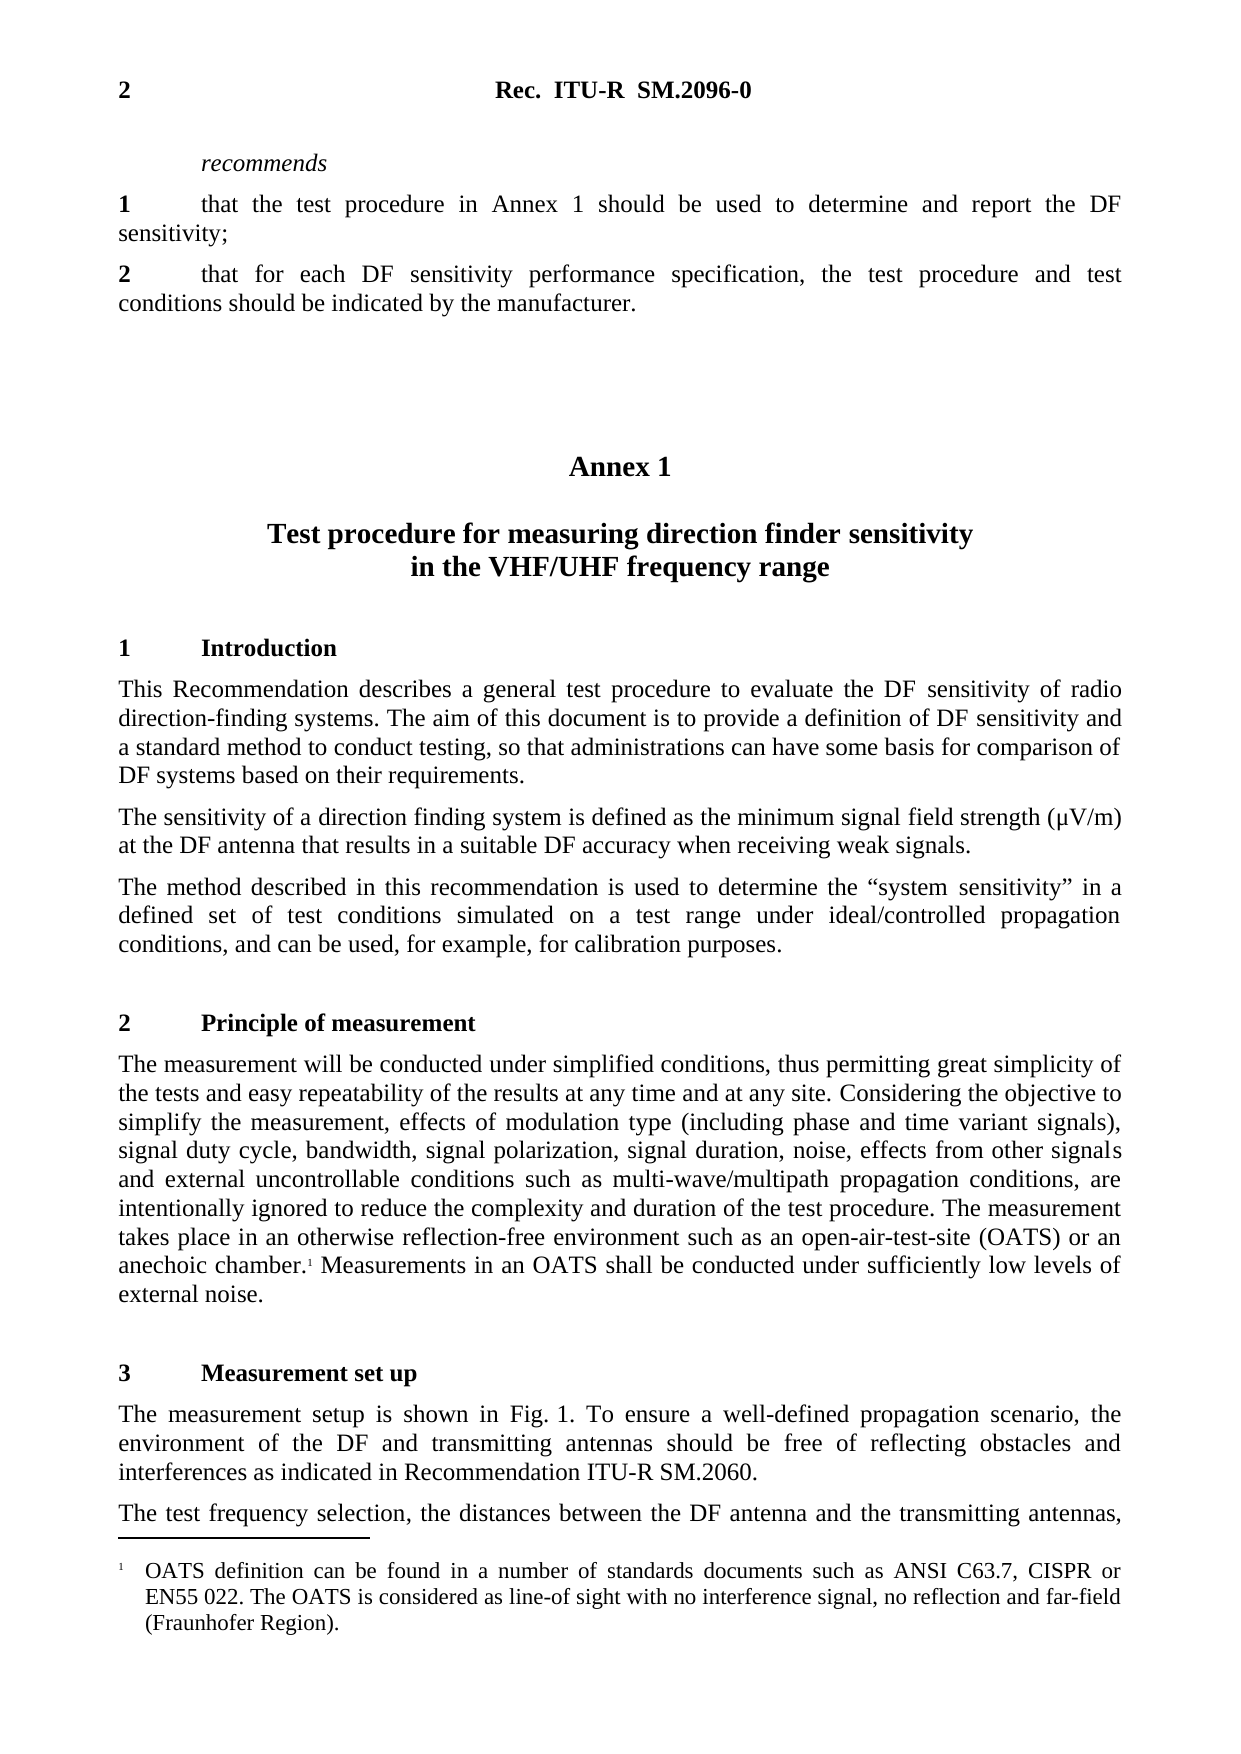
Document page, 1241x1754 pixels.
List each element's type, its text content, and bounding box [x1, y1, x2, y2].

text The method described in this recommendation is used to determine the “system sensitivity” in a defined set of test conditions simulated on a test range under ideal/controlled propagation conditions, and can be used, for example, for calibration purposes. [118, 872, 1122, 958]
text 2 that for each DF sensitivity performance specification, the test procedure and test conditions should be indicated by the manufacturer. [118, 259, 1122, 316]
text The sensitivity of a direction finding system is defined as the minimum signal field strength (μV/m) at the DF antenna that results in a suitable DF accuracy when receiving weak signals. [118, 802, 1122, 859]
subtitle 2 Principle of measurement [118, 1008, 1122, 1037]
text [118, 1498, 1122, 1527]
text The measurement setup is shown in Fig. 1. To ensure a well-defined propagation scenario, the environment of the DF and transmitting antennas should be free of reflecting obstacles and interferences as indicated in Recommendation ITU-R SM.2060. [118, 1399, 1122, 1486]
subtitle 1 Introduction [118, 633, 1122, 662]
text This Recommendation describes a general test procedure to evaluate the DF sensitivity of radio direction-finding systems. The aim of this document is to provide a definition of DF sensitivity and a standard method to conduct testing, so that administrations can have some basis for comparison of DF systems based on their requirements. [118, 674, 1122, 789]
text The measurement will be conducted under simplified conditions, thus permitting great simplicity of the tests and easy repeatability of the results at any time and at any site. Considering the objective to simplify the measurement, effects of modulation type (including phase and time variant signals), signal duty cycle, bandwidth, signal polarization, signal duration, noise, effects from other signals and external uncontrollable conditions such as multi-wave/multipath propagation conditions, are intentionally ignored to reduce the complexity and duration of the test procedure. The measurement takes place in an otherwise reflection-free environment such as an open-air-test-site (OATS) or an anechoic chamber. Measurements in an OATS shall be conducted under sufficiently low levels of external noise. [118, 1049, 1122, 1308]
subtitle 3 Measurement set up [118, 1358, 1122, 1387]
text 1 that the test procedure in Annex 1 should be used to determine and report the DF sensitivity; [118, 189, 1122, 246]
text recommends [201, 148, 1122, 176]
title Annex 1 Test procedure for measuring direction finder sensitivity in the VHF/UHF frequency range [118, 449, 1122, 583]
